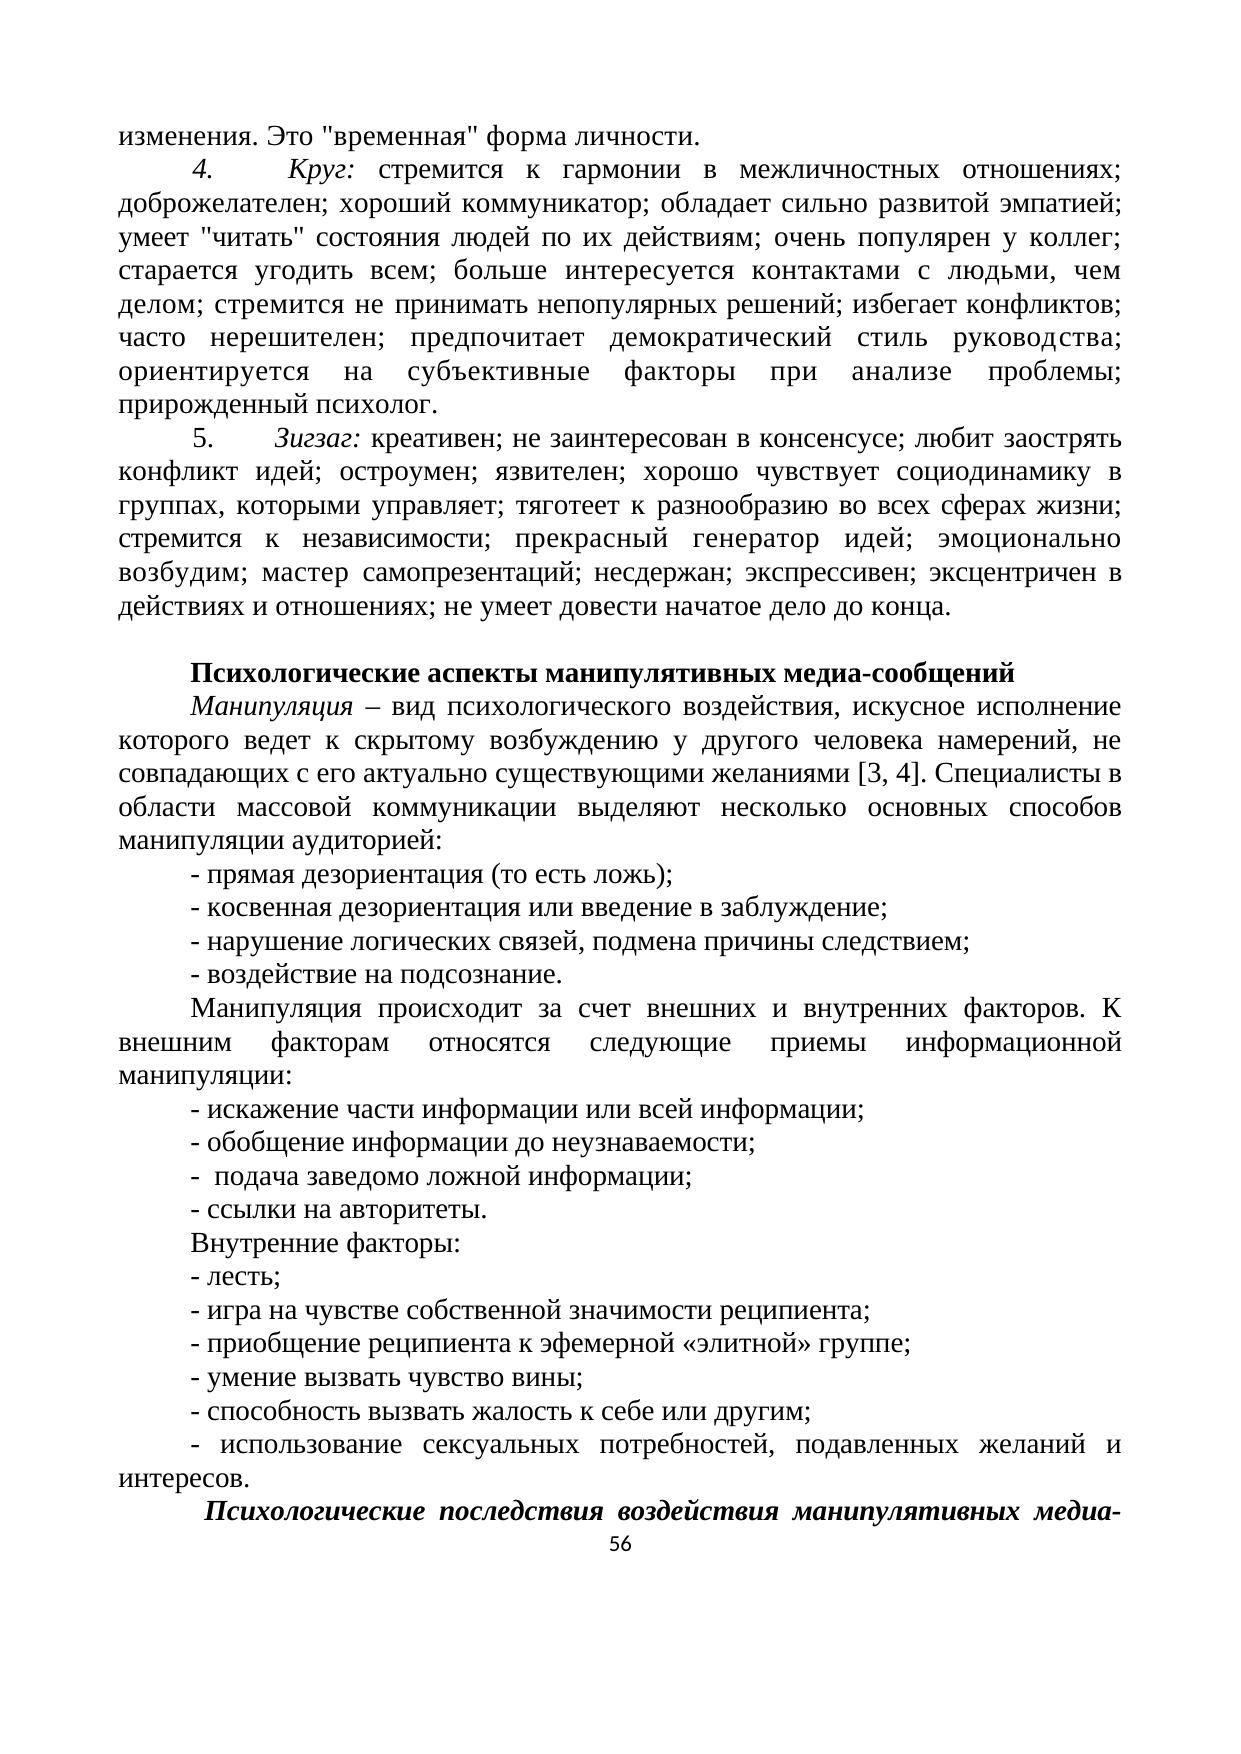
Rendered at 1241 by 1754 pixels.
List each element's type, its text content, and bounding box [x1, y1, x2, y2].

text - воздействие на подсознание. [118, 957, 1122, 990]
text - косвенная дезориентация или введение в заблуждение; [118, 889, 1122, 923]
text - обобщение информации до неузнаваемости; [118, 1124, 1122, 1158]
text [118, 1493, 1122, 1527]
text - нарушение логических связей, подмена причины следствием; [118, 923, 1122, 957]
text Внутренние факторы: [118, 1225, 1122, 1258]
list Круг: стремится к гармонии в межличностных отношениях; доброжелателен; хороший коммуникатор; обладает сильно развитой эмпатией; умеет "читать" состояния людей по их действиям; очень популярен у коллег; старается угодить всем; больше интересуется контактами с людьми, чем делом; стремится не принимать непопулярных решений; избегает конфликтов; часто нерешителен; предпочитает демократический стиль руководства; ориентируется на субъективные факторы при анализе проблемы; прирожденный психолог. [118, 152, 1122, 420]
text Манипуляция происходит за счет внешних и внутренних факторов. К внешним факторам относятся следующие приемы информационной манипуляции: [118, 990, 1122, 1091]
text - использование сексуальных потребностей, подавленных желаний и интересов. [118, 1426, 1122, 1493]
text - прямая дезориентация (то есть ложь); [118, 856, 1122, 889]
text - умение вызвать чувство вины; [118, 1359, 1122, 1393]
text - подача заведомо ложной информации; [118, 1158, 1122, 1191]
text - игра на чувстве собственной значимости реципиента; [118, 1292, 1122, 1326]
text - лесть; [118, 1258, 1122, 1292]
text Психологические аспекты манипулятивных медиа-сообщений [118, 655, 1122, 688]
text - способность вызвать жалость к себе или другим; [118, 1393, 1122, 1426]
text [118, 118, 1122, 152]
list Зигзаг: креативен; не заинтересован в консенсусе; любит заострять конфликт идей; остроумен; язвителен; хорошо чувствует социодинамику в группах, которыми управляет; тяготеет к разнообразию во всех сферах жизни; стремится к независимости; прекрасный генератор идей; эмоционально возбудим; мастер самопрезентаций; несдержан; экспрессивен; эксцентричен в действиях и отношениях; не умеет довести начатое дело до конца. [118, 420, 1122, 621]
text - приобщение реципиента к эфемерной «элитной» группе; [118, 1326, 1122, 1359]
text - ссылки на авторитеты. [118, 1191, 1122, 1225]
text Манипуляция – вид психологического воздействия, искусное исполнение которого ведет к скрытому возбуждению у другого человека намерений, не совпадающих с его актуально существующими желаниями [3, 4]. Специалисты в области массовой коммуникации выделяют несколько основных способов манипуляции аудиторией: [118, 688, 1122, 856]
text - искажение части информации или всей информации; [118, 1091, 1122, 1124]
